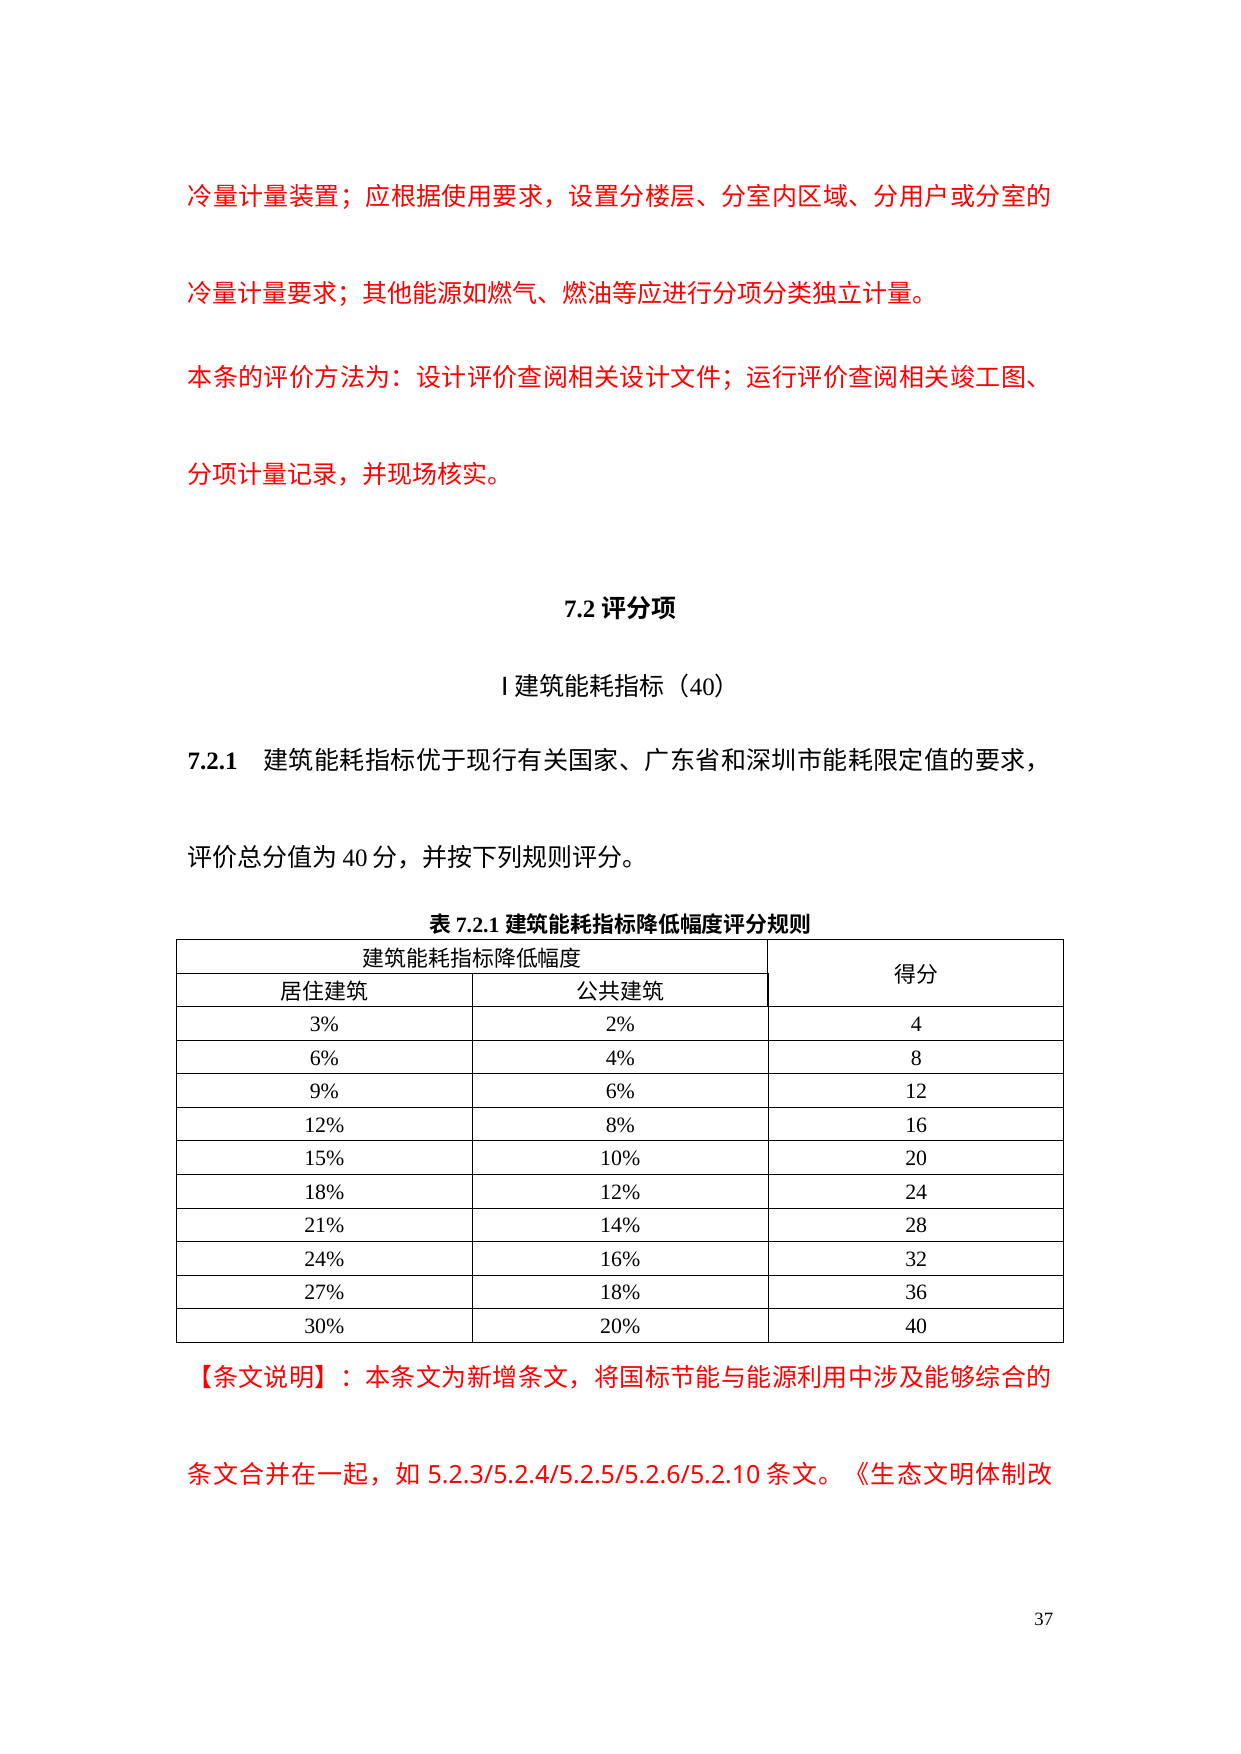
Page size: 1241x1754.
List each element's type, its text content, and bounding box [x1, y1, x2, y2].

table_cell 6% [473, 1074, 768, 1107]
table_cell 4 [769, 1007, 1063, 1040]
table_cell 6% [177, 1041, 472, 1073]
table_cell 32 [769, 1242, 1063, 1274]
table_cell 居住建筑 [177, 974, 472, 1006]
table_cell 15% [177, 1141, 472, 1174]
text 7.2.1 建筑能耗指标优于现行有关国家、广东省和深圳市能耗限定值的要求，评价总分值为40分，并按下列规则评分。 [187, 726, 1053, 888]
table_cell 24 [769, 1175, 1063, 1207]
table_cell 40 [769, 1309, 1063, 1342]
table_cell 12 [769, 1074, 1063, 1107]
table_cell 18% [473, 1276, 768, 1308]
table_cell 14% [473, 1209, 768, 1241]
table_cell 10% [473, 1141, 768, 1174]
table_cell 公共建筑 [473, 974, 767, 1006]
table_cell 12% [177, 1108, 472, 1140]
table_cell 27% [177, 1276, 472, 1308]
table_cell 3% [177, 1007, 472, 1040]
table_cell 36 [769, 1276, 1063, 1308]
table_cell 12% [473, 1175, 768, 1207]
text 表7.2.1 建筑能耗指标降低幅度评分规则 [187, 907, 1053, 939]
table_cell 20% [473, 1309, 768, 1342]
table_cell 16% [473, 1242, 768, 1274]
subtitle 7.2 评分项 [188, 574, 1053, 639]
table_cell 20 [769, 1141, 1063, 1174]
table_cell 9% [177, 1074, 472, 1107]
table_header 得分 [768, 940, 1063, 1006]
table_cell 28 [769, 1209, 1063, 1241]
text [187, 162, 1053, 324]
table_header 建筑能耗指标降低幅度 [177, 940, 767, 973]
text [187, 1343, 1053, 1505]
table_cell 18% [177, 1175, 472, 1207]
table_cell 4% [473, 1041, 768, 1073]
text Ⅰ 建筑能耗指标（40） [187, 652, 1053, 717]
table_cell 24% [177, 1242, 472, 1274]
table_cell 16 [769, 1108, 1063, 1140]
table_cell 30% [177, 1309, 472, 1342]
table_cell 8% [473, 1108, 768, 1140]
table_cell 21% [177, 1209, 472, 1241]
table_cell 8 [769, 1041, 1063, 1073]
text 本条的评价方法为：设计评价查阅相关设计文件；运行评价查阅相关竣工图、分项计量记录，并现场核实。 [187, 343, 1053, 505]
table_cell 2% [473, 1007, 768, 1040]
